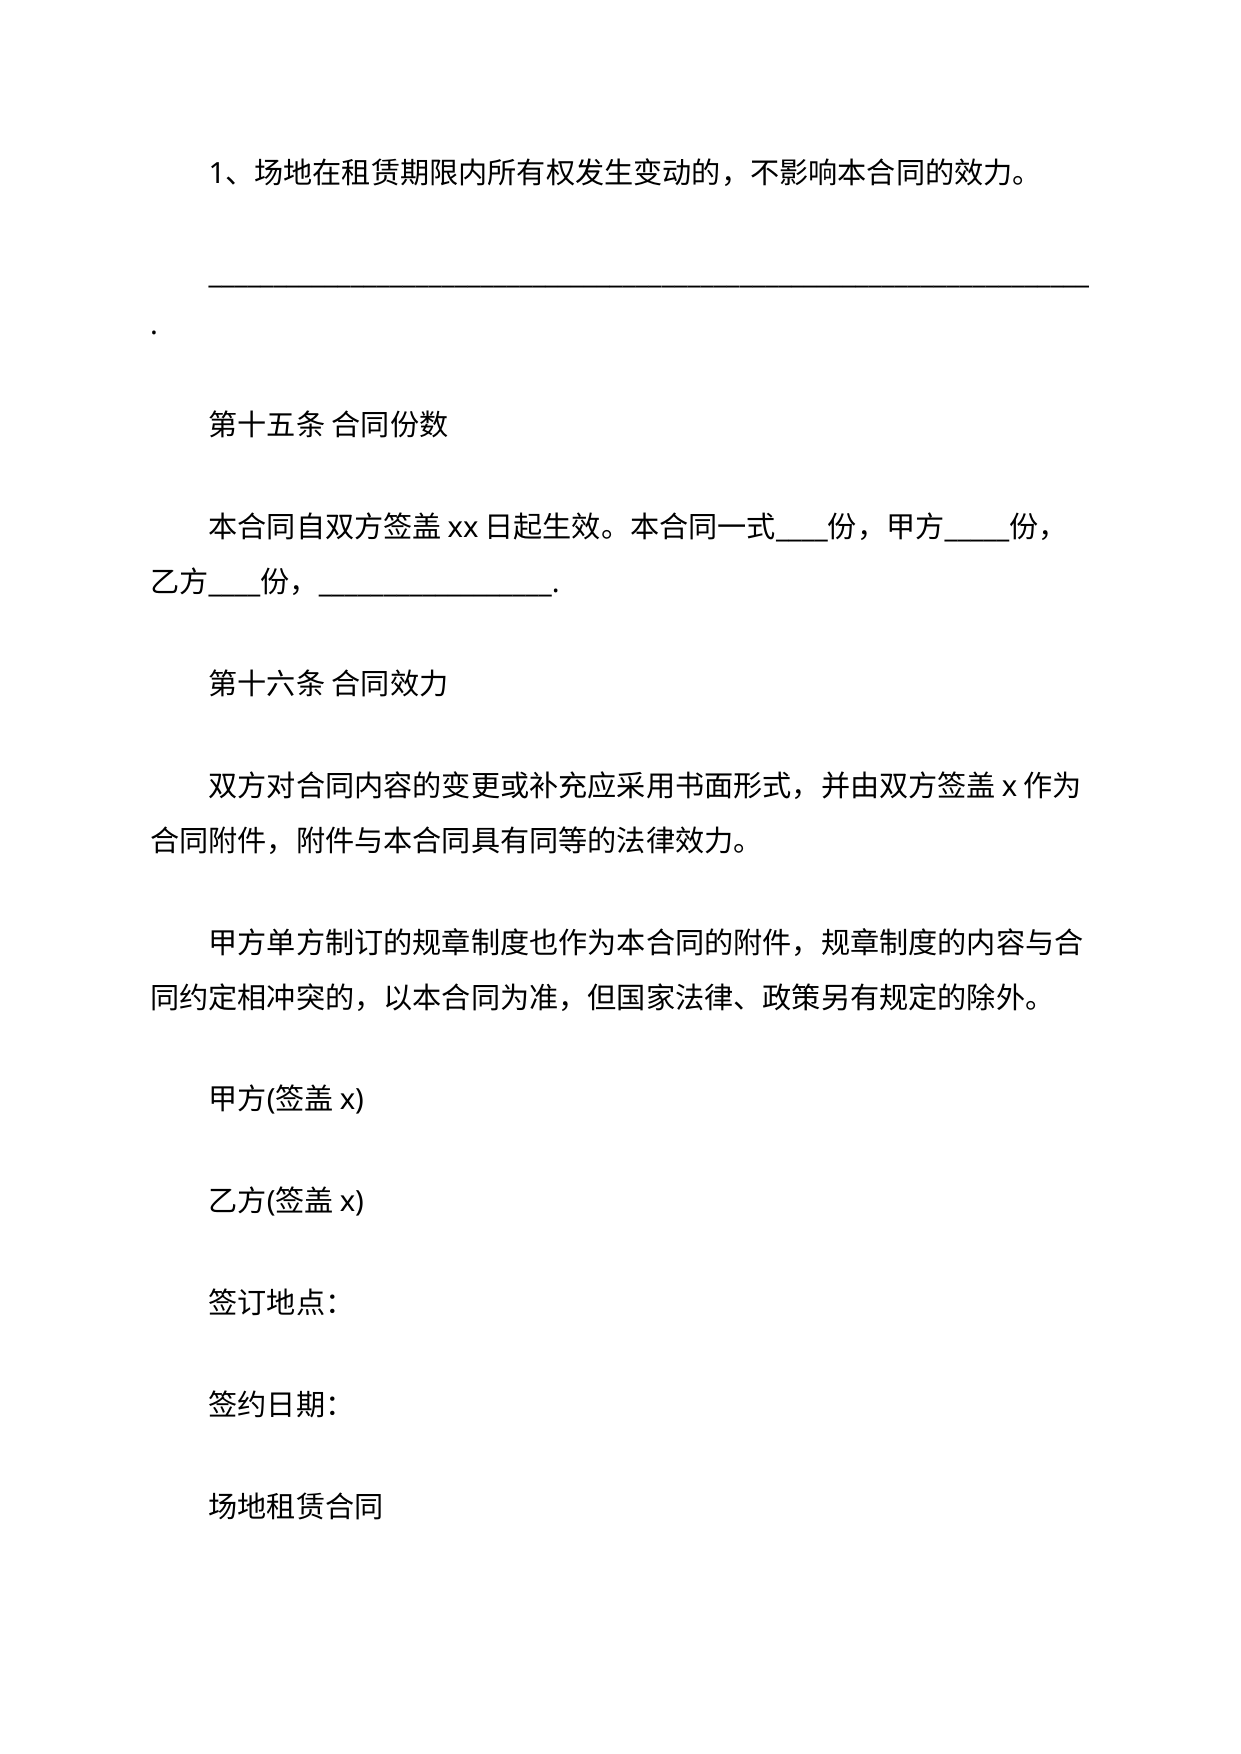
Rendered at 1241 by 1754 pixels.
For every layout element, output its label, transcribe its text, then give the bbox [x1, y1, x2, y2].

text 甲方单方制订的规章制度也作为本合同的附件，规章制度的内容与合同约定相冲突的，以本合同为准，但国家法律、政策另有规定的除外。 [150, 919, 1090, 1016]
text 第十六条 合同效力 [150, 661, 1090, 703]
text 1、场地在租赁期限内所有权发生变动的，不影响本合同的效力。 [150, 150, 1090, 192]
text 场地租赁合同 [150, 1483, 1090, 1526]
text 第十五条 合同份数 [150, 402, 1090, 444]
text 签约日期： [150, 1382, 1090, 1424]
text 乙方(签盖x) [150, 1178, 1090, 1220]
text ____________________________________________________________________. [150, 252, 1090, 343]
text 签订地点： [150, 1280, 1090, 1322]
text 双方对合同内容的变更或补充应采用书面形式，并由双方签盖x作为合同附件，附件与本合同具有同等的法律效力。 [150, 762, 1090, 860]
text 本合同自双方签盖xx日起生效。本合同一式____份，甲方_____份，乙方____份，__________________. [150, 504, 1090, 601]
text 甲方(签盖x) [150, 1076, 1090, 1118]
